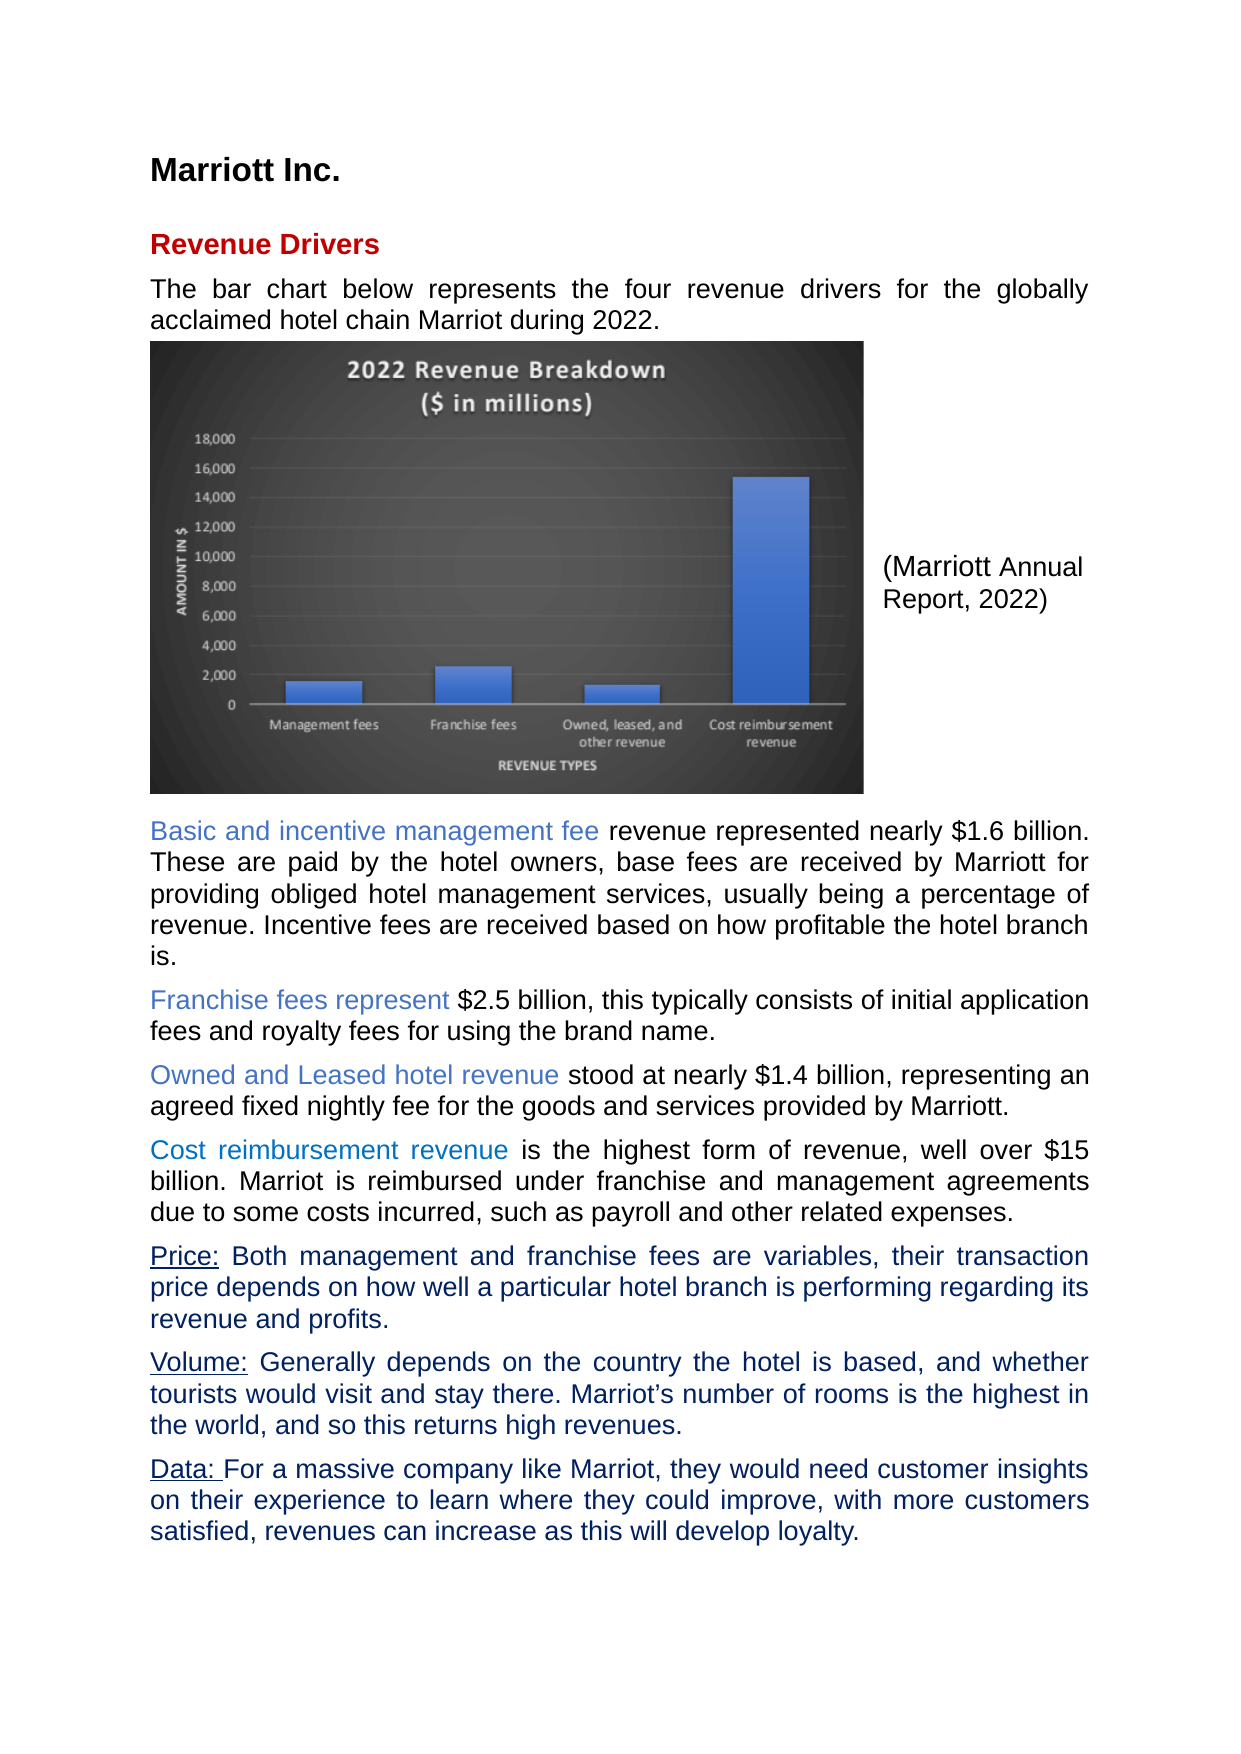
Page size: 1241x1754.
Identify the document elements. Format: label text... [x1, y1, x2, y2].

text Cost reimbursement revenue is the highest form of revenue, well over $15 billion. Marriot is reimbursed under franchise and management agreements due to some costs incurred, such as payroll and other related expenses. [150, 1134, 1090, 1228]
text Owned and Leased hotel revenue stood at nearly $1.4 billion, representing an agreed fixed nightly fee for the goods and services provided by Marriott. [150, 1059, 1090, 1121]
text Basic and incentive management fee revenue represented nearly $1.6 billion. These are paid by the hotel owners, base fees are received by Marriott for providing obliged hotel management services, usually being a percentage of revenue. Incentive fees are received based on how profitable the hotel branch is. [150, 815, 1090, 971]
text Franchise fees represent $2.5 billion, this typically consists of initial application fees and royalty fees for using the brand name. [150, 984, 1090, 1046]
text Volume: Generally depends on the country the hotel is based, and whether tourists would visit and stay there. Marriot’s number of rooms is the highest in the world, and so this returns high revenues. [150, 1346, 1090, 1440]
text Marriott Inc. [150, 150, 1090, 188]
text The bar chart below represents the four revenue drivers for the globally acclaimed hotel chain Marriot during 2022. [150, 273, 1090, 335]
text Data: For a massive company like Marriot, they would need customer insights on their experience to learn where they could improve, with more customers satisfied, revenues can increase as this will develop loyalty. [150, 1453, 1090, 1546]
text Price: Both management and franchise fees are variables, their transaction price depends on how well a particular hotel branch is performing regarding its revenue and profits. [150, 1240, 1090, 1334]
text (Marriott Annual Report, 2022) [864, 549, 1090, 614]
text Revenue Drivers [150, 227, 1090, 260]
